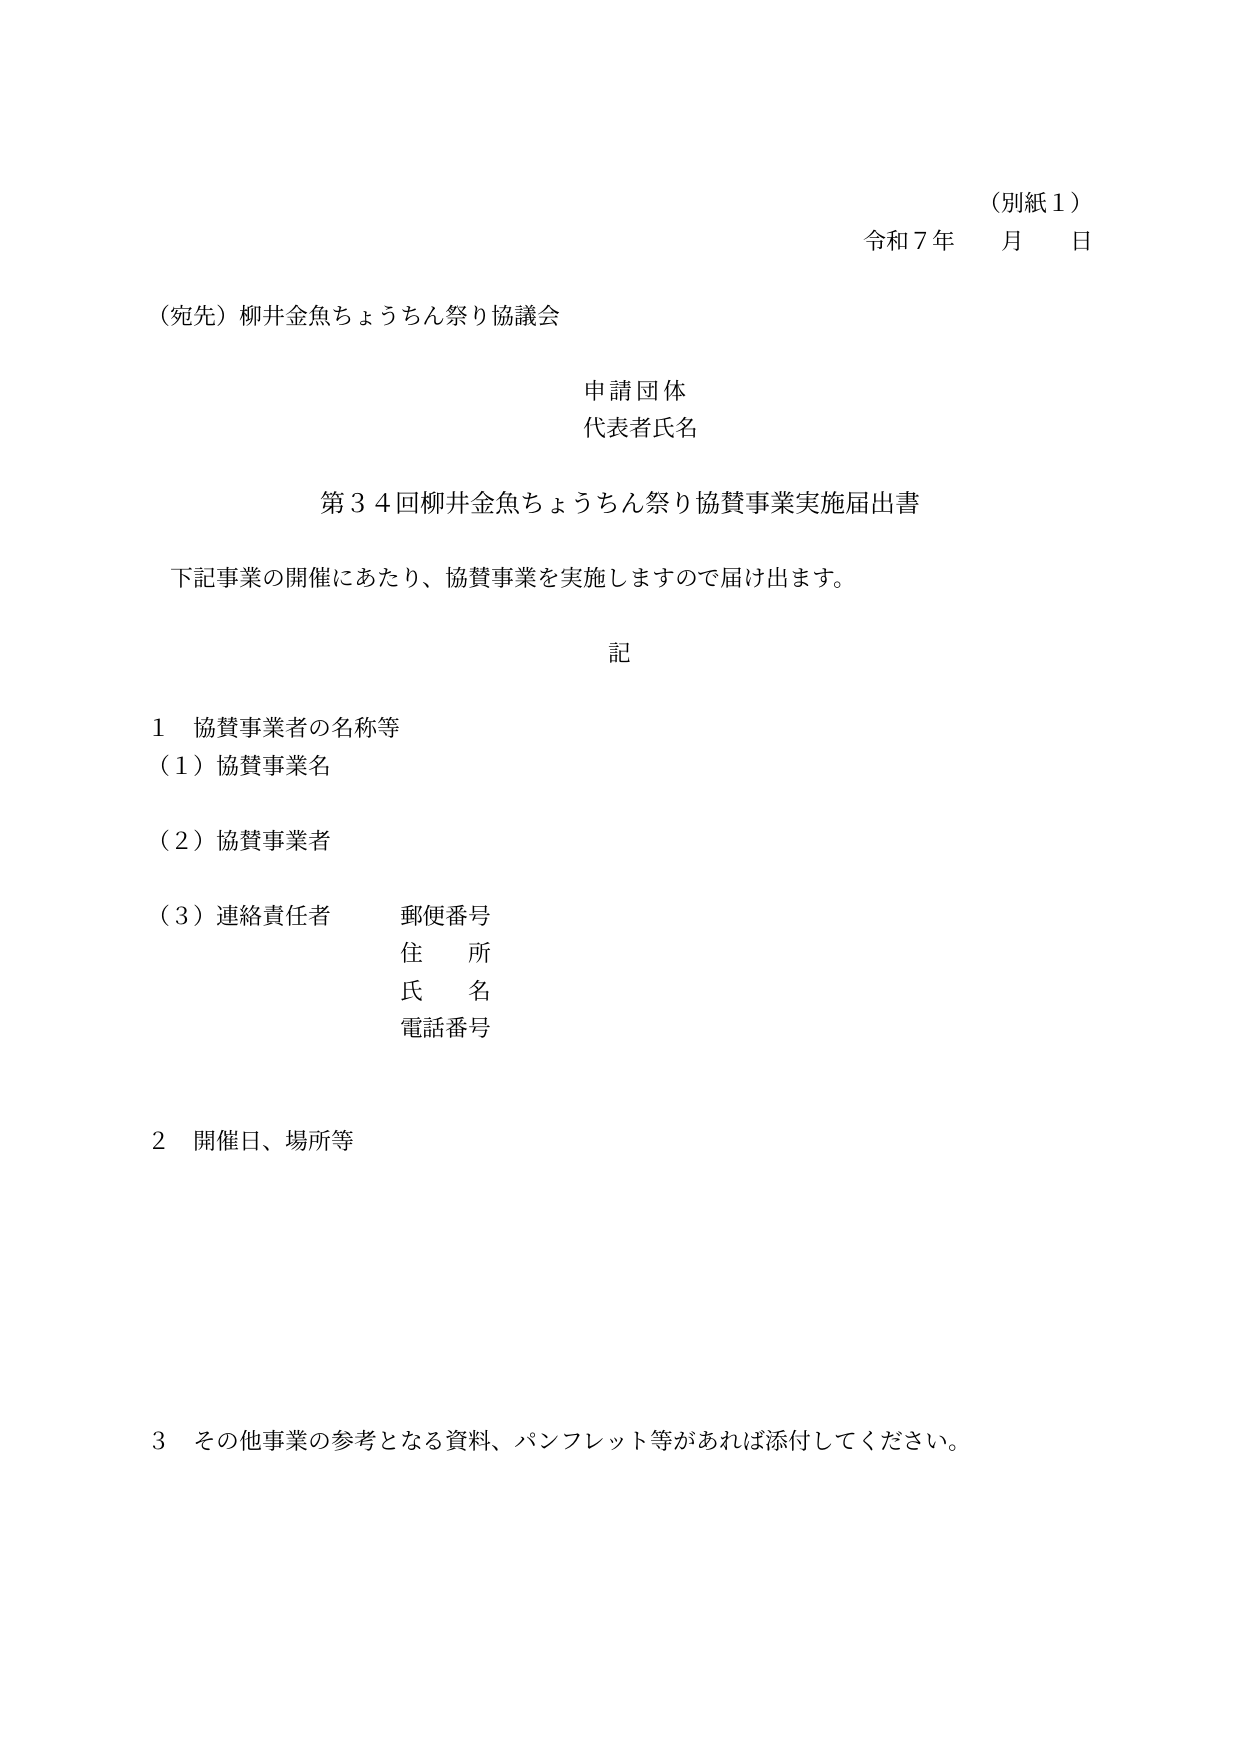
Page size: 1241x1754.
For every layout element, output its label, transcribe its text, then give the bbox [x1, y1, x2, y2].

text （１）協賛事業名 [148, 746, 1092, 783]
text ３ その他事業の参考となる資料、パンフレット等があれば添付してください。 [148, 1421, 1092, 1458]
text 第３４回柳井金魚ちょうちん祭り協賛事業実施届出書 [148, 483, 1092, 521]
text （宛先）柳井金魚ちょうちん祭り協議会 [148, 296, 1092, 333]
text （別紙１） [148, 183, 1092, 221]
text １ 協賛事業者の名称等 [148, 708, 1092, 746]
text 記 [148, 633, 1092, 671]
text 電話番号 [148, 1008, 1092, 1046]
text 下記事業の開催にあたり、協賛事業を実施しますので届け出ます。 [148, 558, 1092, 596]
text 代表者氏名 [148, 408, 1092, 446]
text （２）協賛事業者 [148, 821, 1092, 858]
text 令和７年 月 日 [148, 221, 1092, 258]
text 氏 名 [148, 971, 1092, 1008]
text 申請団体 [148, 371, 1092, 408]
text ２ 開催日、場所等 [148, 1121, 1092, 1158]
text （３）連絡責任者 郵便番号 [148, 896, 1092, 933]
text 住 所 [148, 933, 1092, 971]
